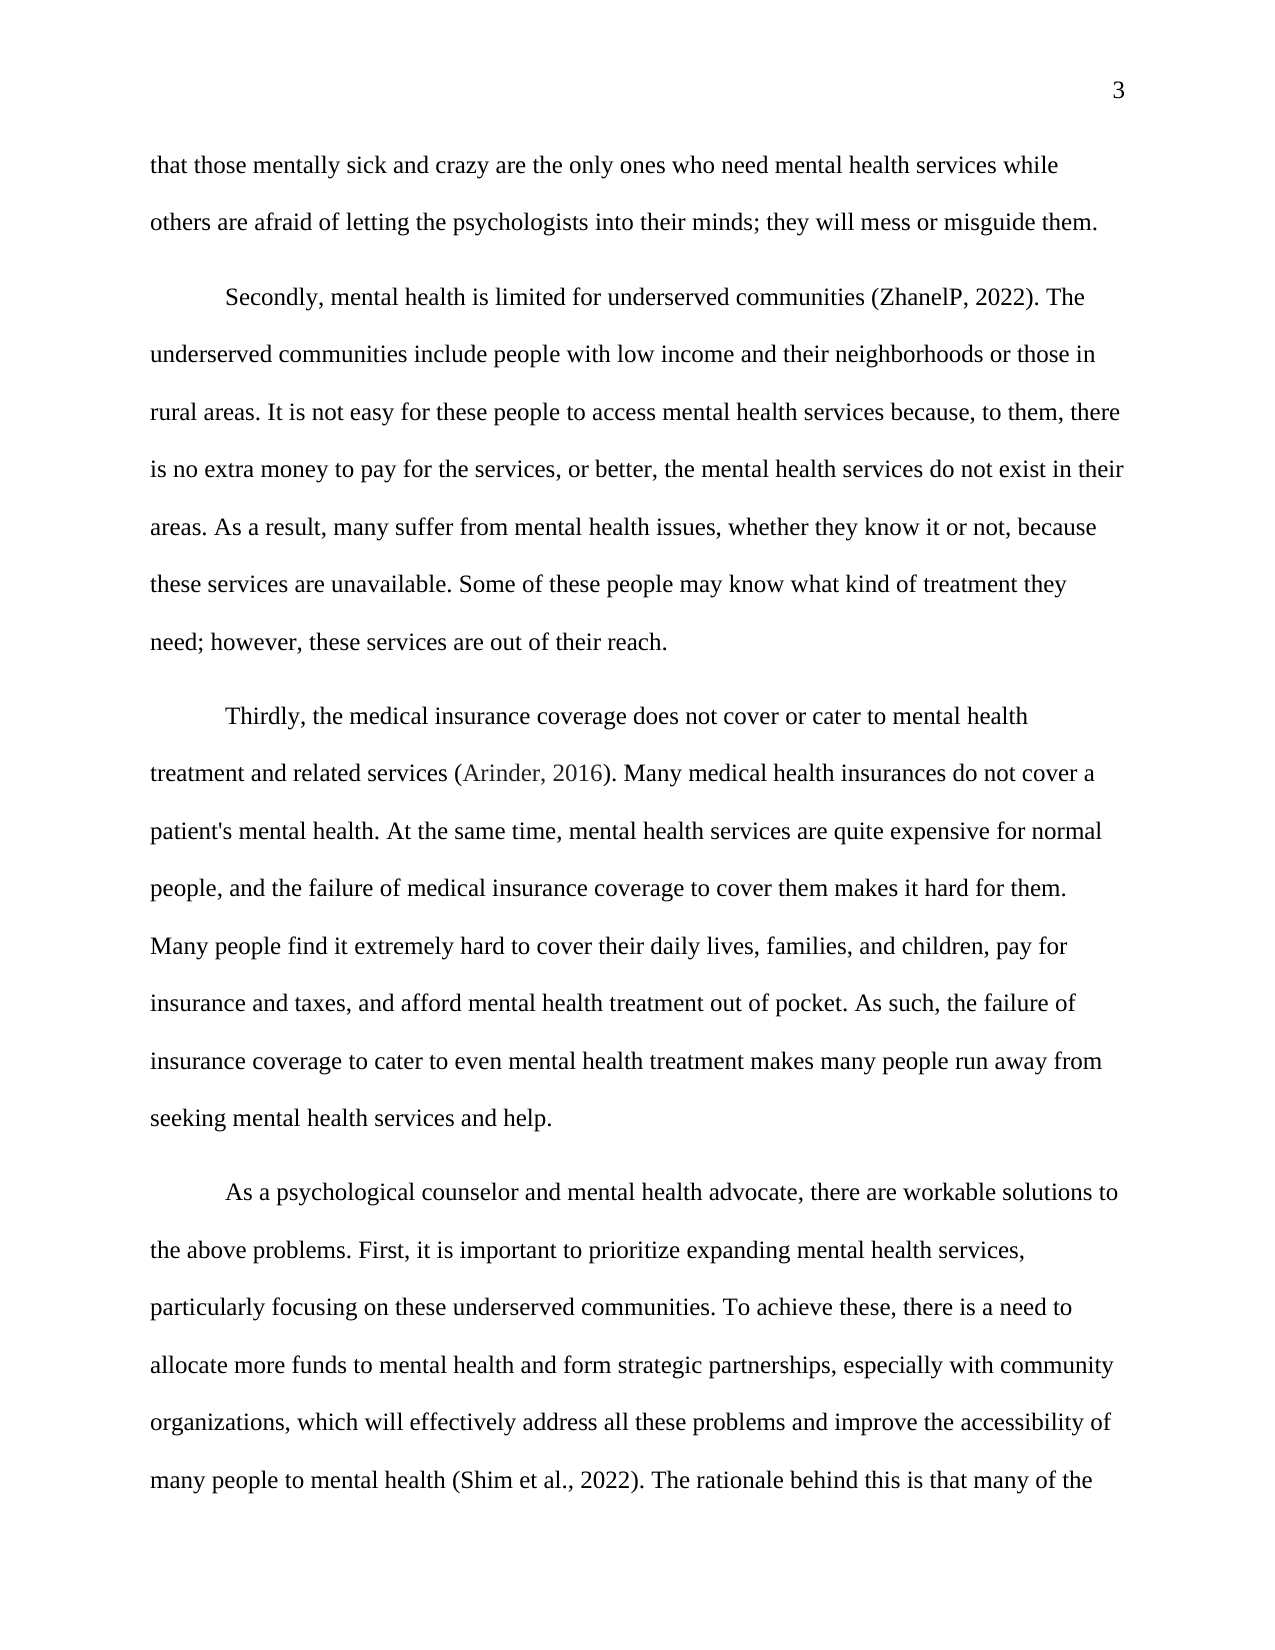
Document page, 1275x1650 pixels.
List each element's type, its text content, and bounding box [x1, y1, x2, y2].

text Thirdly, the medical insurance coverage does not cover or cater to mental health treatment and related services (Arinder, 2016). Many medical health insurances do not cover a patient's mental health. At the same time, mental health services are quite expensive for normal people, and the failure of medical insurance coverage to cover them makes it hard for them. Many people find it extremely hard to cover their daily lives, families, and children, pay for insurance and taxes, and afford mental health treatment out of pocket. As such, the failure of insurance coverage to cater to even mental health treatment makes many people run away from seeking mental health services and help. [150, 701, 1125, 1132]
text Secondly, mental health is limited for underserved communities (ZhanelP, 2022). The underserved communities include people with low income and their neighborhoods or those in rural areas. It is not easy for these people to access mental health services because, to them, there is no extra money to pay for the services, or better, the mental health services do not exist in their areas. As a result, many suffer from mental health issues, whether they know it or not, because these services are unavailable. Some of these people may know what kind of treatment they need; however, these services are out of their reach. [150, 282, 1125, 655]
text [150, 150, 1125, 236]
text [150, 1177, 1125, 1494]
